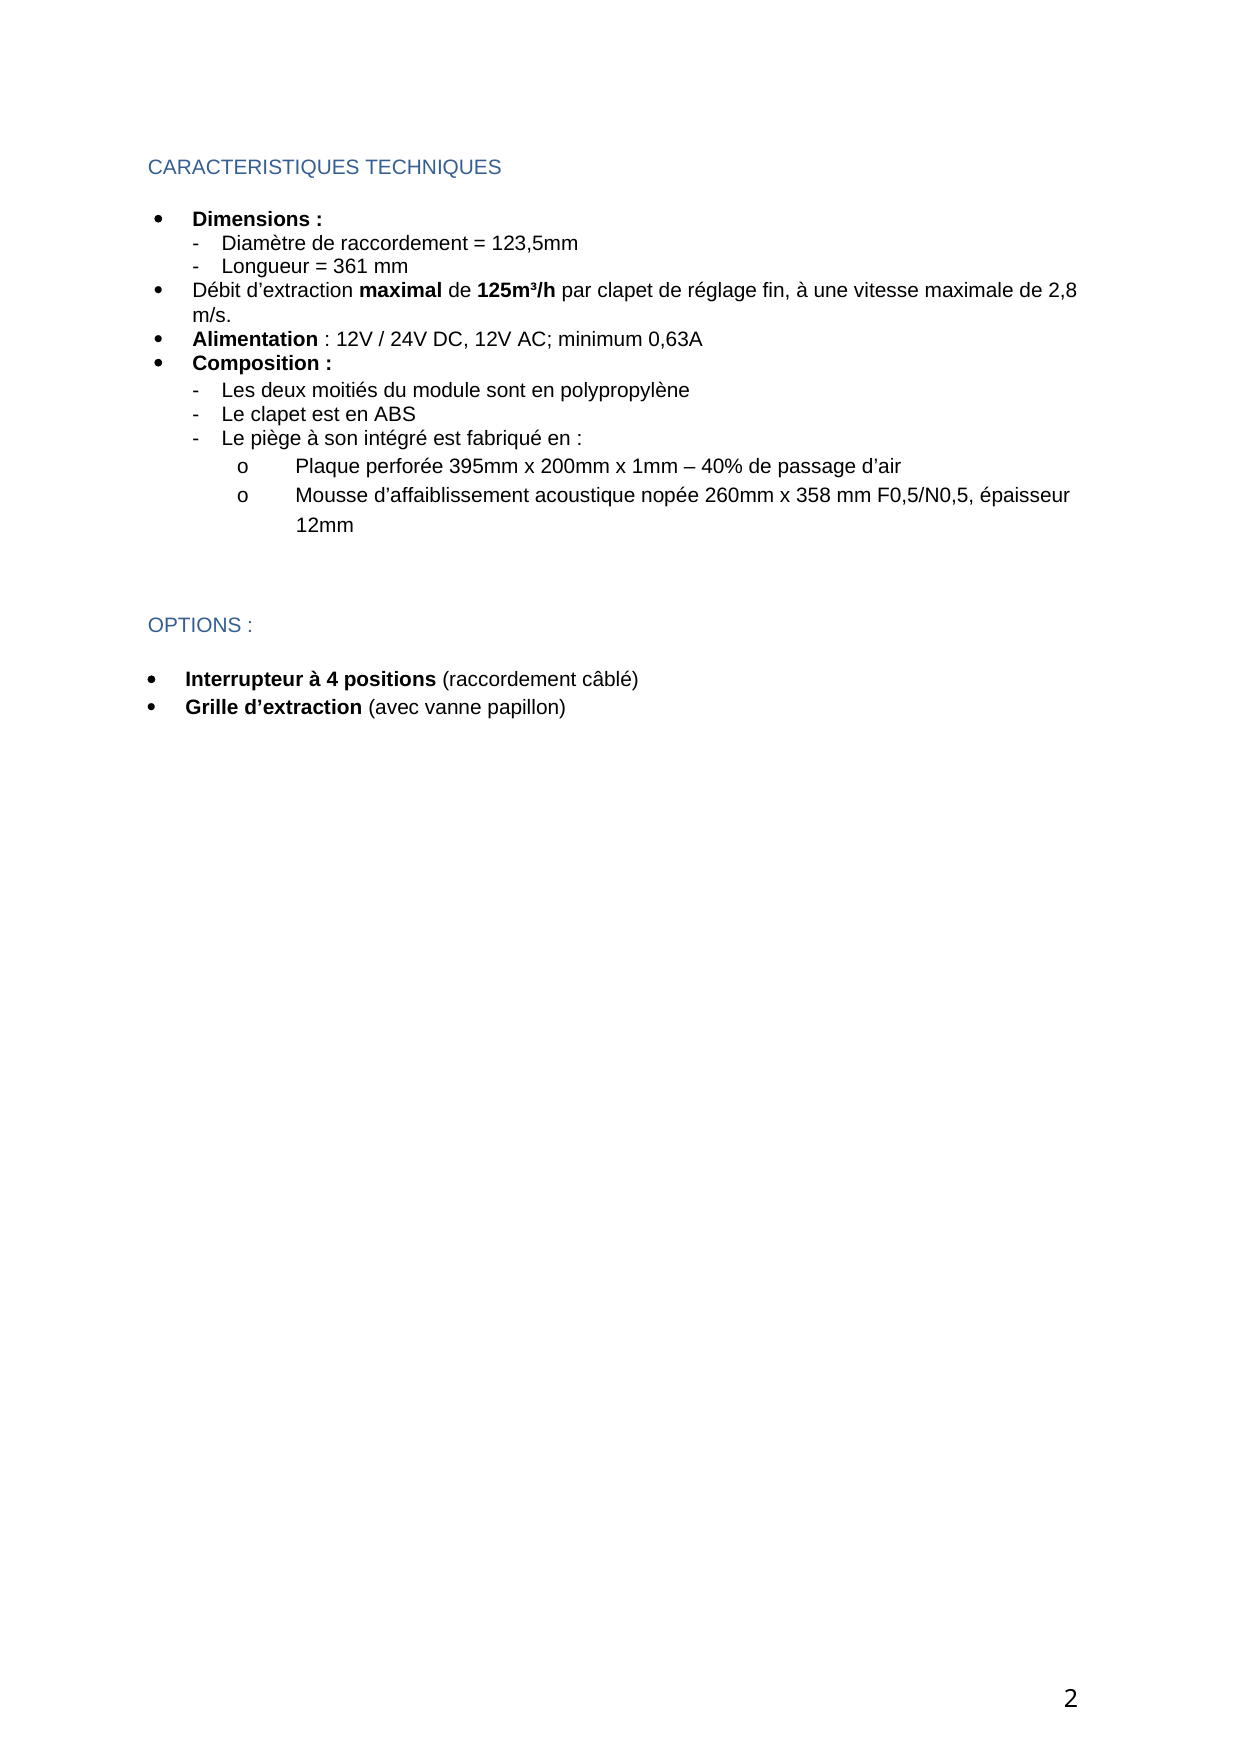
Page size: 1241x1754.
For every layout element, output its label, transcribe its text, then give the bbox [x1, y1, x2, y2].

list Le clapet est en ABS [192, 402, 1078, 426]
list Les deux moitiés du module sont en polypropylène [192, 378, 1078, 402]
list Diamètre de raccordement = 123,5mm [192, 230, 1078, 254]
subtitle CARACTERISTIQUES TECHNIQUES [148, 155, 1078, 179]
list Mousse d’affaiblissement acoustique nopée 260mm x 358 mm F0,5/N0,5, épaisseur 12mm [192, 483, 1078, 536]
list Débit d’extraction maximal de 125m³/h par clapet de réglage fin, à une vitesse maximale de 2,8 m/s. [154, 278, 1078, 326]
subtitle OPTIONS : [148, 613, 1078, 637]
list Dimensions : [154, 206, 1078, 230]
list Interrupteur à 4 positions (raccordement câblé) [148, 667, 1078, 691]
list Longueur = 361 mm [192, 254, 1078, 278]
list Composition : [154, 350, 1078, 374]
list Le piège à son intégré est fabriqué en : [192, 426, 1078, 450]
list Alimentation : 12V / 24V DC, 12V AC; minimum 0,63A [154, 326, 1078, 350]
list Grille d’extraction (avec vanne papillon) [148, 695, 1078, 719]
list Plaque perforée 395mm x 200mm x 1mm – 40% de passage d’air [192, 453, 1078, 479]
